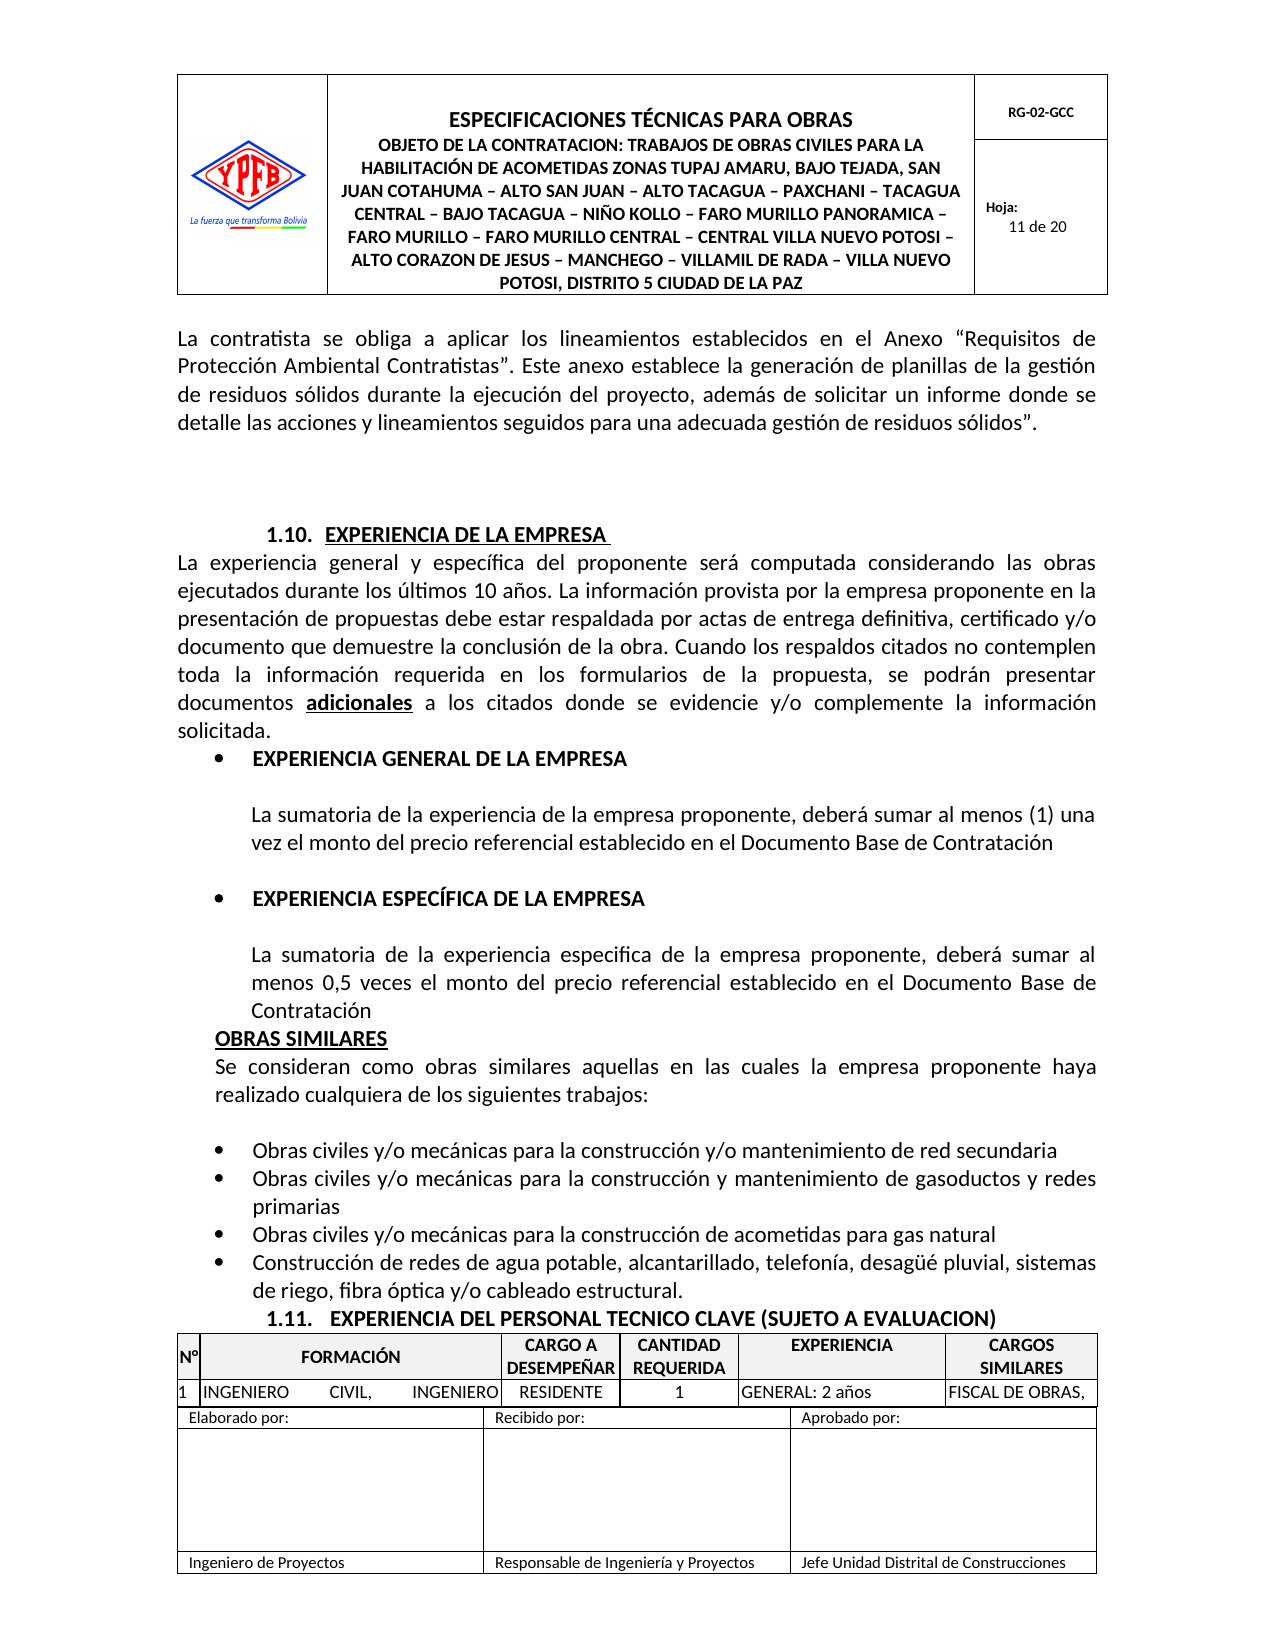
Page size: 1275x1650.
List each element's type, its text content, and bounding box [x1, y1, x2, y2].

list Construcción de redes de agua potable, alcantarillado, telefonía, desagüé pluvial, sistemas de riego, fibra óptica y/o cableado estructural. [215, 1248, 1098, 1304]
table_header CARGOS SIMILARES [946, 1334, 1097, 1379]
table_cell 1 [178, 1380, 199, 1406]
list EXPERIENCIA DE LA EMPRESA [266, 520, 1098, 548]
list EXPERIENCIA GENERAL DE LA EMPRESA [215, 744, 1098, 772]
picture [188, 135, 308, 234]
list EXPERIENCIA DEL PERSONAL TECNICO CLAVE (SUJETO A EVALUACION) [266, 1304, 1098, 1332]
table_cell 1 [621, 1380, 738, 1406]
table_cell GENERAL: 2 años ESPECIFICA: 1 año en cargos similares y obras similares (*) [739, 1380, 945, 1406]
text La sumatoria de la experiencia de la empresa proponente, deberá sumar al menos (1) una vez el monto del precio referencial establecido en el Documento Base de Contratación [251, 800, 1098, 856]
list EXPERIENCIA ESPECÍFICA DE LA EMPRESA [215, 884, 1098, 912]
table_header CARGO A DESEMPEÑAR [502, 1334, 619, 1379]
list Obras civiles y/o mecánicas para la construcción de acometidas para gas natural [215, 1220, 1098, 1248]
table_cell RESIDENTE DE OBRA [502, 1380, 619, 1406]
table_header EXPERIENCIA [739, 1334, 945, 1379]
text La experiencia general y específica del proponente será computada considerando las obras ejecutados durante los últimos 10 años. La información provista por la empresa proponente en la presentación de propuestas debe estar respaldada por actas de entrega definitiva, certificado y/o documento que demuestre la conclusión de la obra. Cuando los respaldos citados no contemplen toda la información requerida en los formularios de la propuesta, se podrán presentar documentos adicionales a los citados donde se evidencie y/o complemente la información solicitada. [177, 548, 1098, 744]
table_header FORMACIÓN [201, 1334, 501, 1379]
text Se consideran como obras similares aquellas en las cuales la empresa proponente haya realizado cualquiera de los siguientes trabajos: [215, 1052, 1098, 1108]
text OBRAS SIMILARES [177, 1024, 1098, 1052]
text La contratista se obliga a aplicar los lineamientos establecidos en el Anexo “Requisitos de Protección Ambiental Contratistas”. Este anexo establece la generación de planillas de la gestión de residuos sólidos durante la ejecución del proyecto, además de solicitar un informe donde se detalle las acciones y lineamientos seguidos para una adecuada gestión de residuos sólidos”. [177, 324, 1098, 436]
text La sumatoria de la experiencia especifica de la empresa proponente, deberá sumar al menos 0,5 veces el monto del precio referencial establecido en el Documento Base de Contratación [251, 940, 1098, 1024]
table_header CANTIDAD REQUERIDA [621, 1334, 738, 1379]
list Obras civiles y/o mecánicas para la construcción y/o mantenimiento de red secundaria [215, 1136, 1098, 1164]
table_header N° [178, 1334, 199, 1379]
list Obras civiles y/o mecánicas para la construcción y mantenimiento de gasoductos y redes primarias [215, 1164, 1098, 1220]
